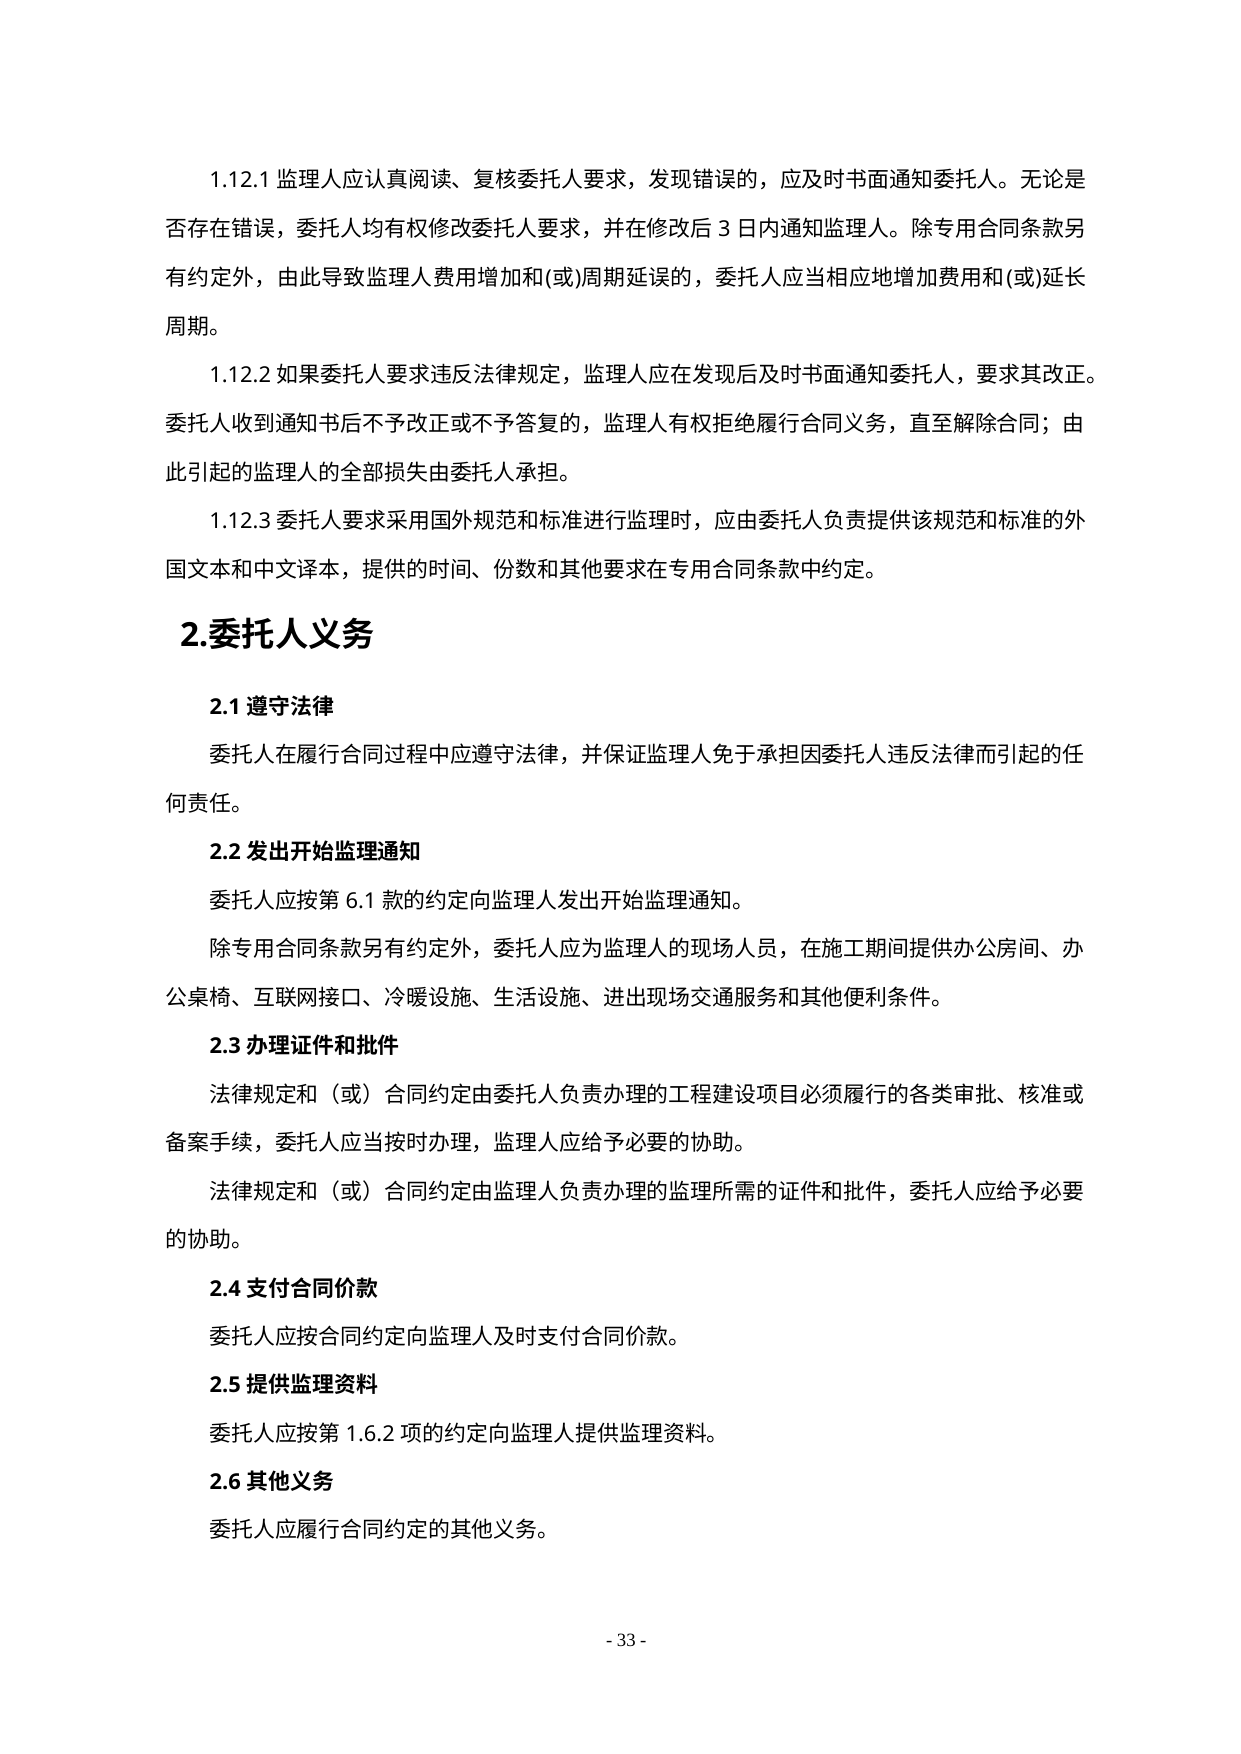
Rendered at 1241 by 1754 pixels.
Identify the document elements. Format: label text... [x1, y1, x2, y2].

text 2.6 其他义务 [165, 1464, 1087, 1496]
text 委托人应按第 1.6.2 项的约定向监理人提供监理资料。 [165, 1415, 1087, 1448]
text 法律规定和（或）合同约定由监理人负责办理的监理所需的证件和批件，委托人应给予必要的协助。 [165, 1173, 1087, 1254]
text 2.4 支付合同价款 [165, 1270, 1087, 1303]
subtitle 2.委托人义务 [165, 599, 1087, 664]
text 委托人在履行合同过程中应遵守法律，并保证监理人免于承担因委托人违反法律而引起的任何责任。 [165, 737, 1087, 818]
text 除专用合同条款另有约定外，委托人应为监理人的现场人员，在施工期间提供办公房间、办公桌椅、互联网接口、冷暖设施、生活设施、进出现场交通服务和其他便利条件。 [165, 931, 1087, 1012]
text 2.1 遵守法律 [165, 689, 1087, 721]
text 法律规定和（或）合同约定由委托人负责办理的工程建设项目必须履行的各类审批、核准或备案手续，委托人应当按时办理，监理人应给予必要的协助。 [165, 1076, 1087, 1157]
text 委托人应履行合同约定的其他义务。 [165, 1512, 1087, 1544]
text 2.2 发出开始监理通知 [165, 834, 1087, 867]
text 1.12.2 如果委托人要求违反法律规定，监理人应在发现后及时书面通知委托人，要求其改正。委托人收到通知书后不予改正或不予答复的，监理人有权拒绝履行合同义务，直至解除合同；由此引起的监理人的全部损失由委托人承担。 [165, 357, 1087, 487]
text 委托人应按合同约定向监理人及时支付合同价款。 [165, 1319, 1087, 1351]
text 1.12.3 委托人要求采用国外规范和标准进行监理时，应由委托人负责提供该规范和标准的外国文本和中文译本，提供的时间、份数和其他要求在专用合同条款中约定。 [165, 502, 1087, 584]
text 1.12.1 监理人应认真阅读、复核委托人要求，发现错误的，应及时书面通知委托人。无论是否存在错误，委托人均有权修改委托人要求，并在修改后 3 日内通知监理人。除专用合同条款另有约定外，由此导致监理人费用增加和(或)周期延误的，委托人应当相应地增加费用和(或)延长周期。 [165, 162, 1087, 341]
text 2.5 提供监理资料 [165, 1367, 1087, 1399]
text 委托人应按第 6.1 款的约定向监理人发出开始监理通知。 [165, 882, 1087, 915]
text 2.3 办理证件和批件 [165, 1028, 1087, 1060]
